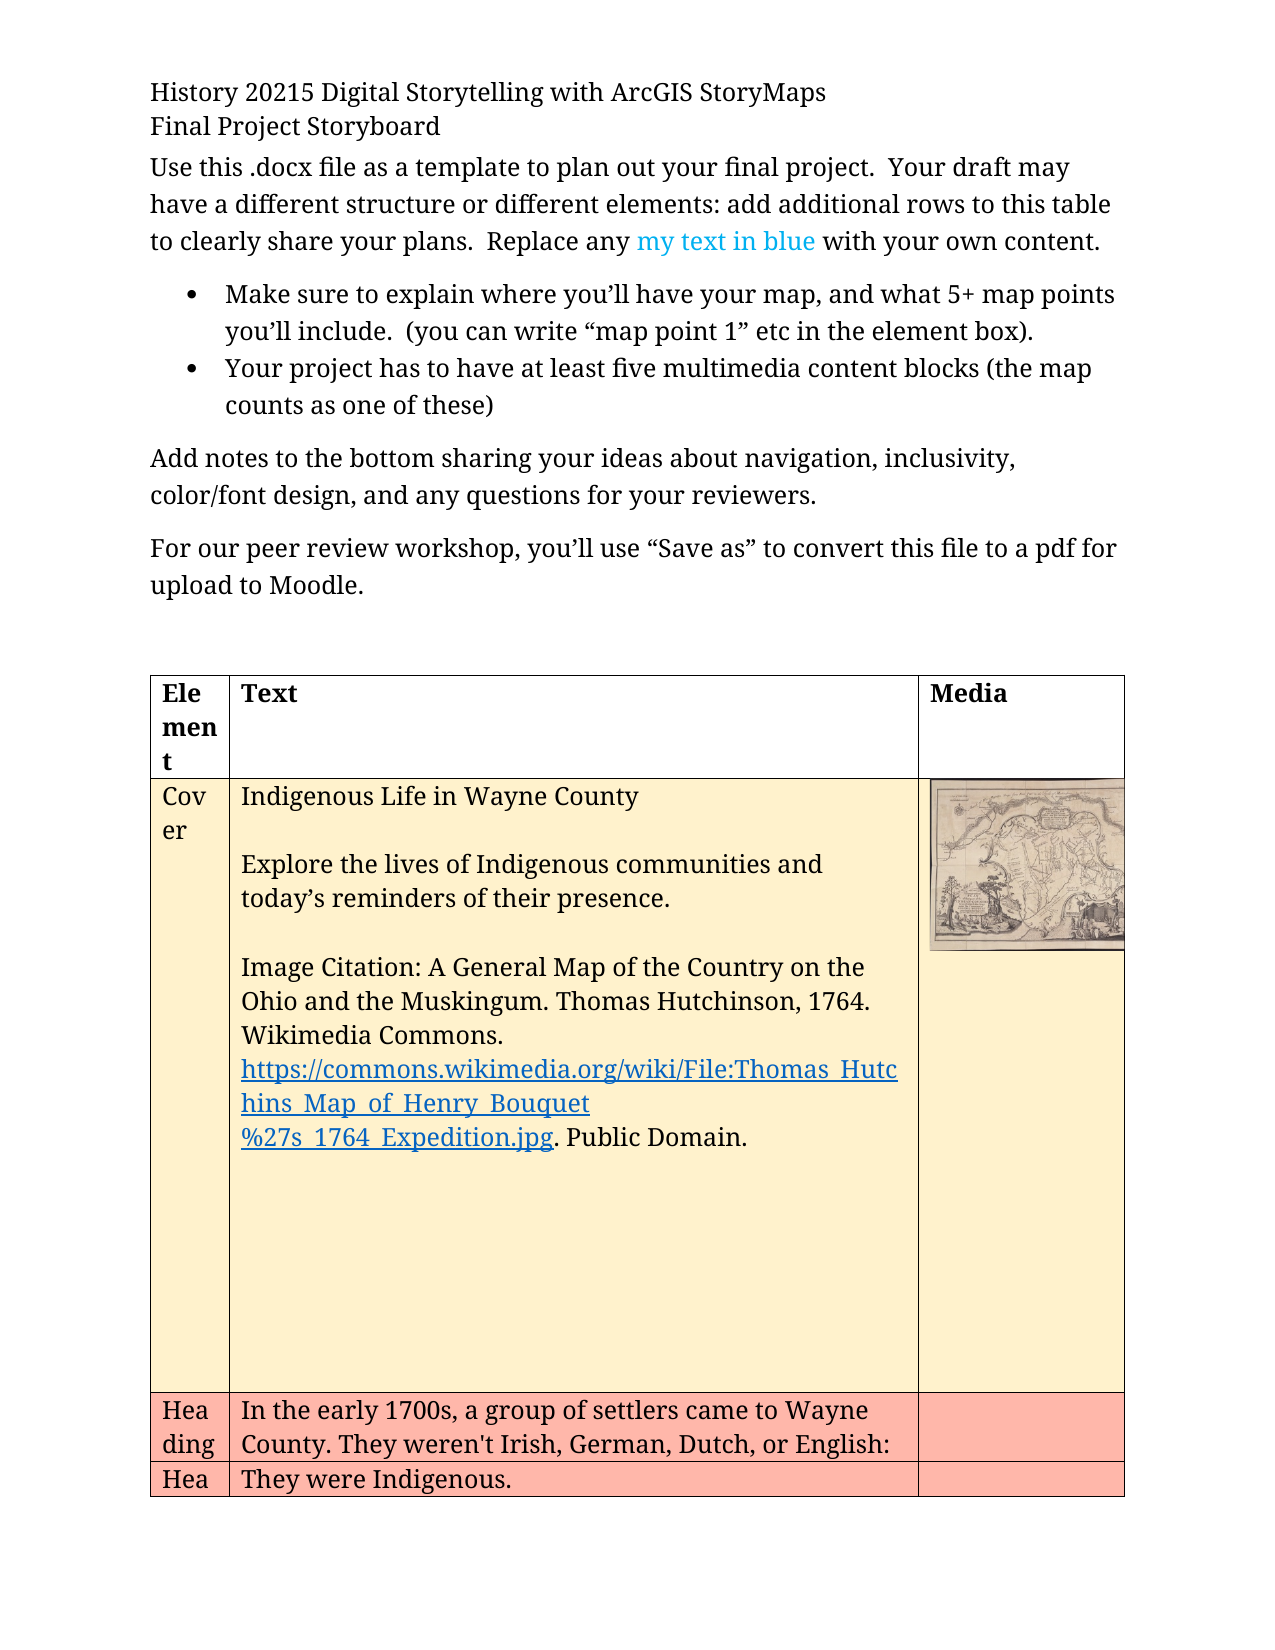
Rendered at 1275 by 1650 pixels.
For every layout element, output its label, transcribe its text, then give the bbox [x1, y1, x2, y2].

text Add notes to the bottom sharing your ideas about navigation, inclusivity, color/font design, and any questions for your reviewers. [150, 441, 1125, 512]
picture [929, 778, 1125, 951]
table_cell [919, 1393, 1124, 1461]
list Make sure to explain where you’ll have your map, and what 5+ map points you’ll include. (you can write “map point 1” etc in the element box). [187, 277, 1125, 348]
text Use this .docx file as a template to plan out your final project. Your draft may have a different structure or different elements: add additional rows to this table to clearly share your plans. Replace any my text in blue with your own content. [150, 150, 1125, 258]
table_cell In the early 1700s, a group of settlers came to Wayne County. They weren't Irish, German, Dutch, or English: [230, 1393, 918, 1461]
table_cell Cover [151, 779, 229, 1392]
table_cell [919, 1462, 1124, 1496]
table_header Media [919, 676, 1124, 778]
text For our peer review workshop, you’ll use “Save as” to convert this file to a pdf for upload to Moodle. [150, 531, 1125, 602]
table_cell Heading [151, 1462, 229, 1496]
table_header Element [151, 676, 229, 778]
table_cell Heading [151, 1393, 229, 1461]
table_cell [919, 779, 1124, 1392]
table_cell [230, 1462, 918, 1496]
table_header Text [230, 676, 918, 778]
table_cell Indigenous Life in Wayne County Explore the lives of Indigenous communities and today’s reminders of their presence. Image Citation: A General Map of the Country on the Ohio and the Muskingum. Thomas Hutchinson, 1764. Wikimedia Commons. https://commons.wikimedia.org/wiki/File:Thomas_Hutchins_Map_of_Henry_Bouquet%27s_1764_Expedition.jpg. Public Domain. [230, 779, 918, 1392]
list Your project has to have at least five multimedia content blocks (the map counts as one of these) [187, 351, 1125, 421]
